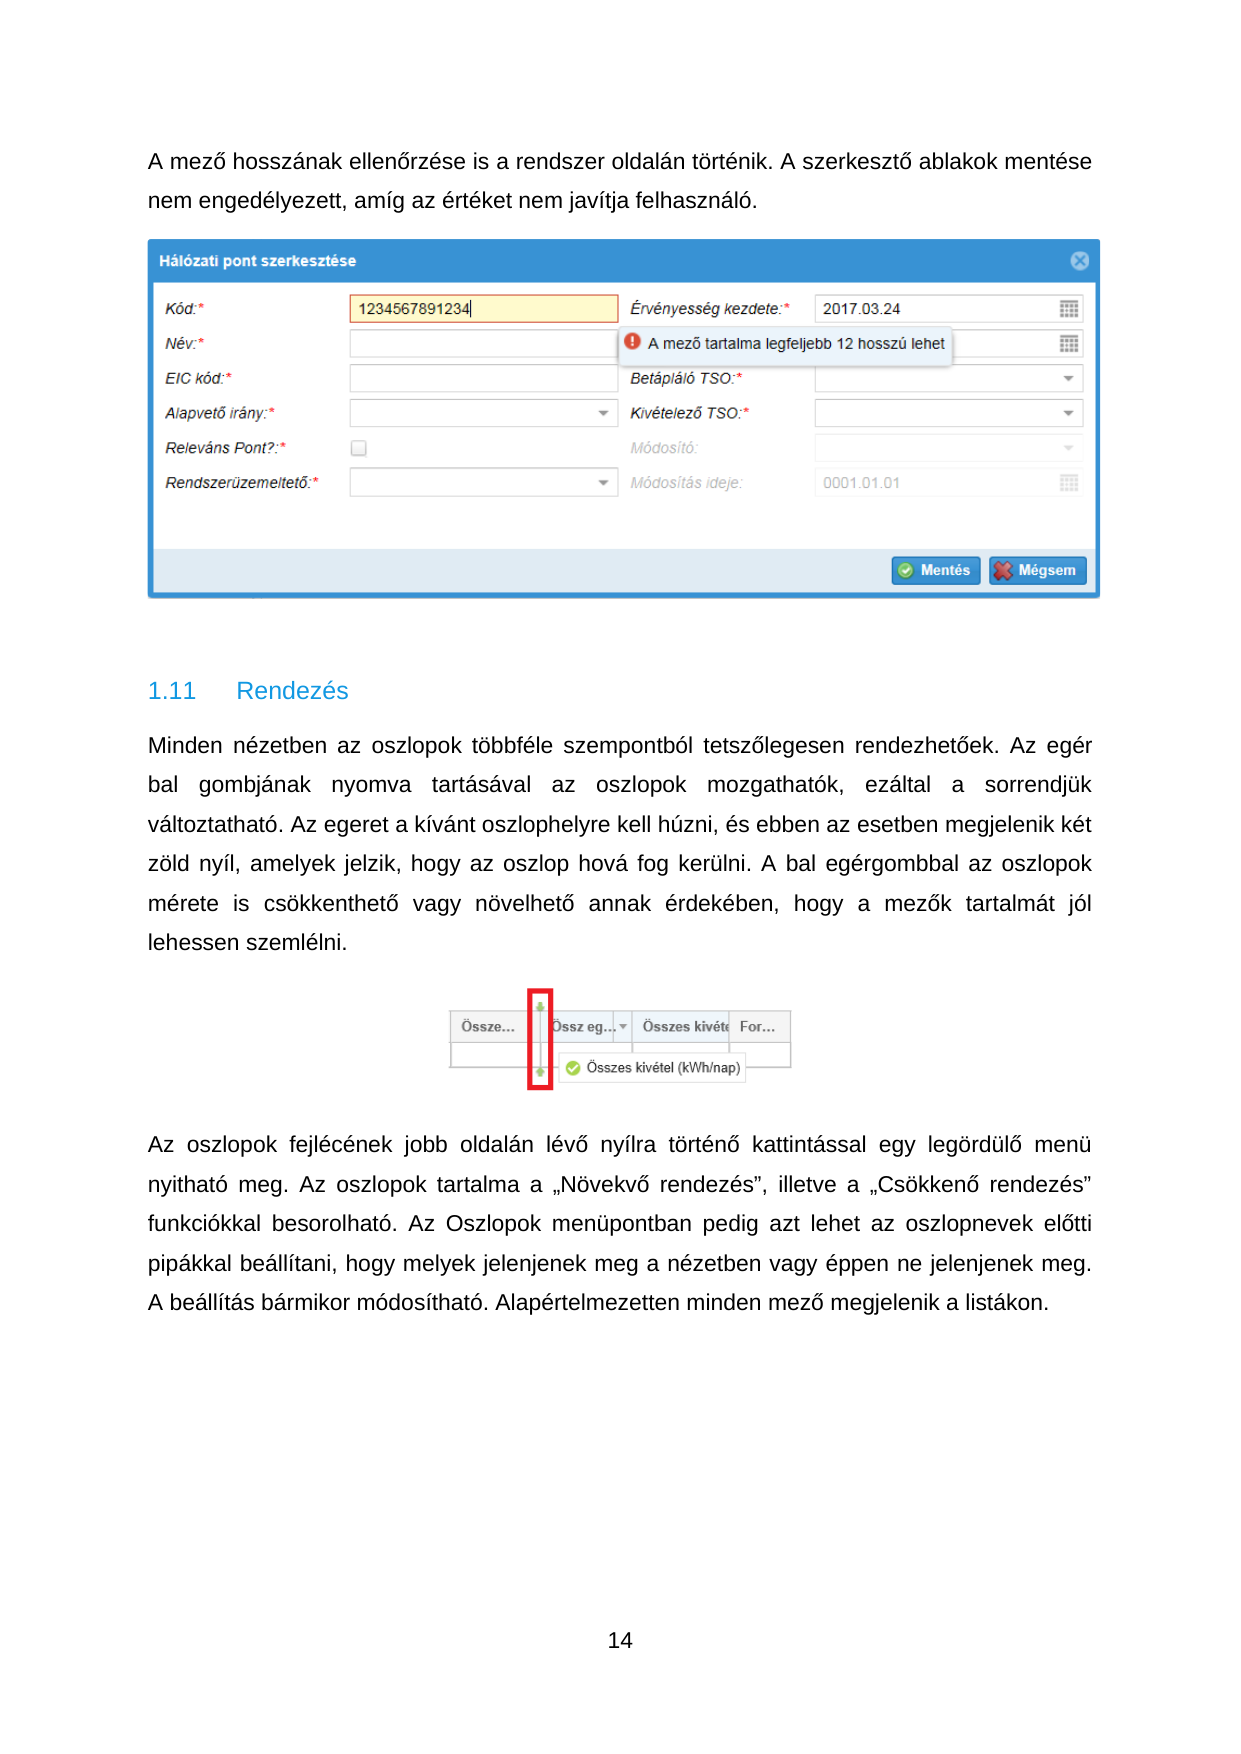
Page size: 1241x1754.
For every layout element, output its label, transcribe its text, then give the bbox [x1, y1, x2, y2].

picture [448, 981, 792, 1106]
text A mező hosszának ellenőrzése is a rendszer oldalán történik. A szerkesztő ablakok mentése nem engedélyezett, amíg az értéket nem javítja felhasználó. [148, 148, 1093, 213]
text Az oszlopok fejlécének jobb oldalán lévő nyílra történő kattintással egy legördülő menü nyitható meg. Az oszlopok tartalma a „Növekvő rendezés”, illetve a „Csökkenő rendezés” funkciókkal besorolható. Az Oszlopok menüpontban pedig azt lehet az oszlopnevek előtti pipákkal beállítani, hogy melyek jelenjenek meg a nézetben vagy éppen ne jelenjenek meg. A beállítás bármikor módosítható. Alapértelmezetten minden mező megjelenik a listákon. [148, 1131, 1093, 1315]
picture [147, 239, 1101, 599]
subtitle Rendezés [148, 676, 1093, 705]
text Minden nézetben az oszlopok többféle szempontból tetszőlegesen rendezhetőek. Az egér bal gombjának nyomva tartásával az oszlopok mozgathatók, ezáltal a sorrendjük változtatható. Az egeret a kívánt oszlophelyre kell húzni, és ebben az esetben megjelenik két zöld nyíl, amelyek jelzik, hogy az oszlop hová fog kerülni. A bal egérgombbal az oszlopok mérete is csökkenthető vagy növelhető annak érdekében, hogy a mezők tartalmát jól lehessen szemlélni. [148, 732, 1093, 956]
